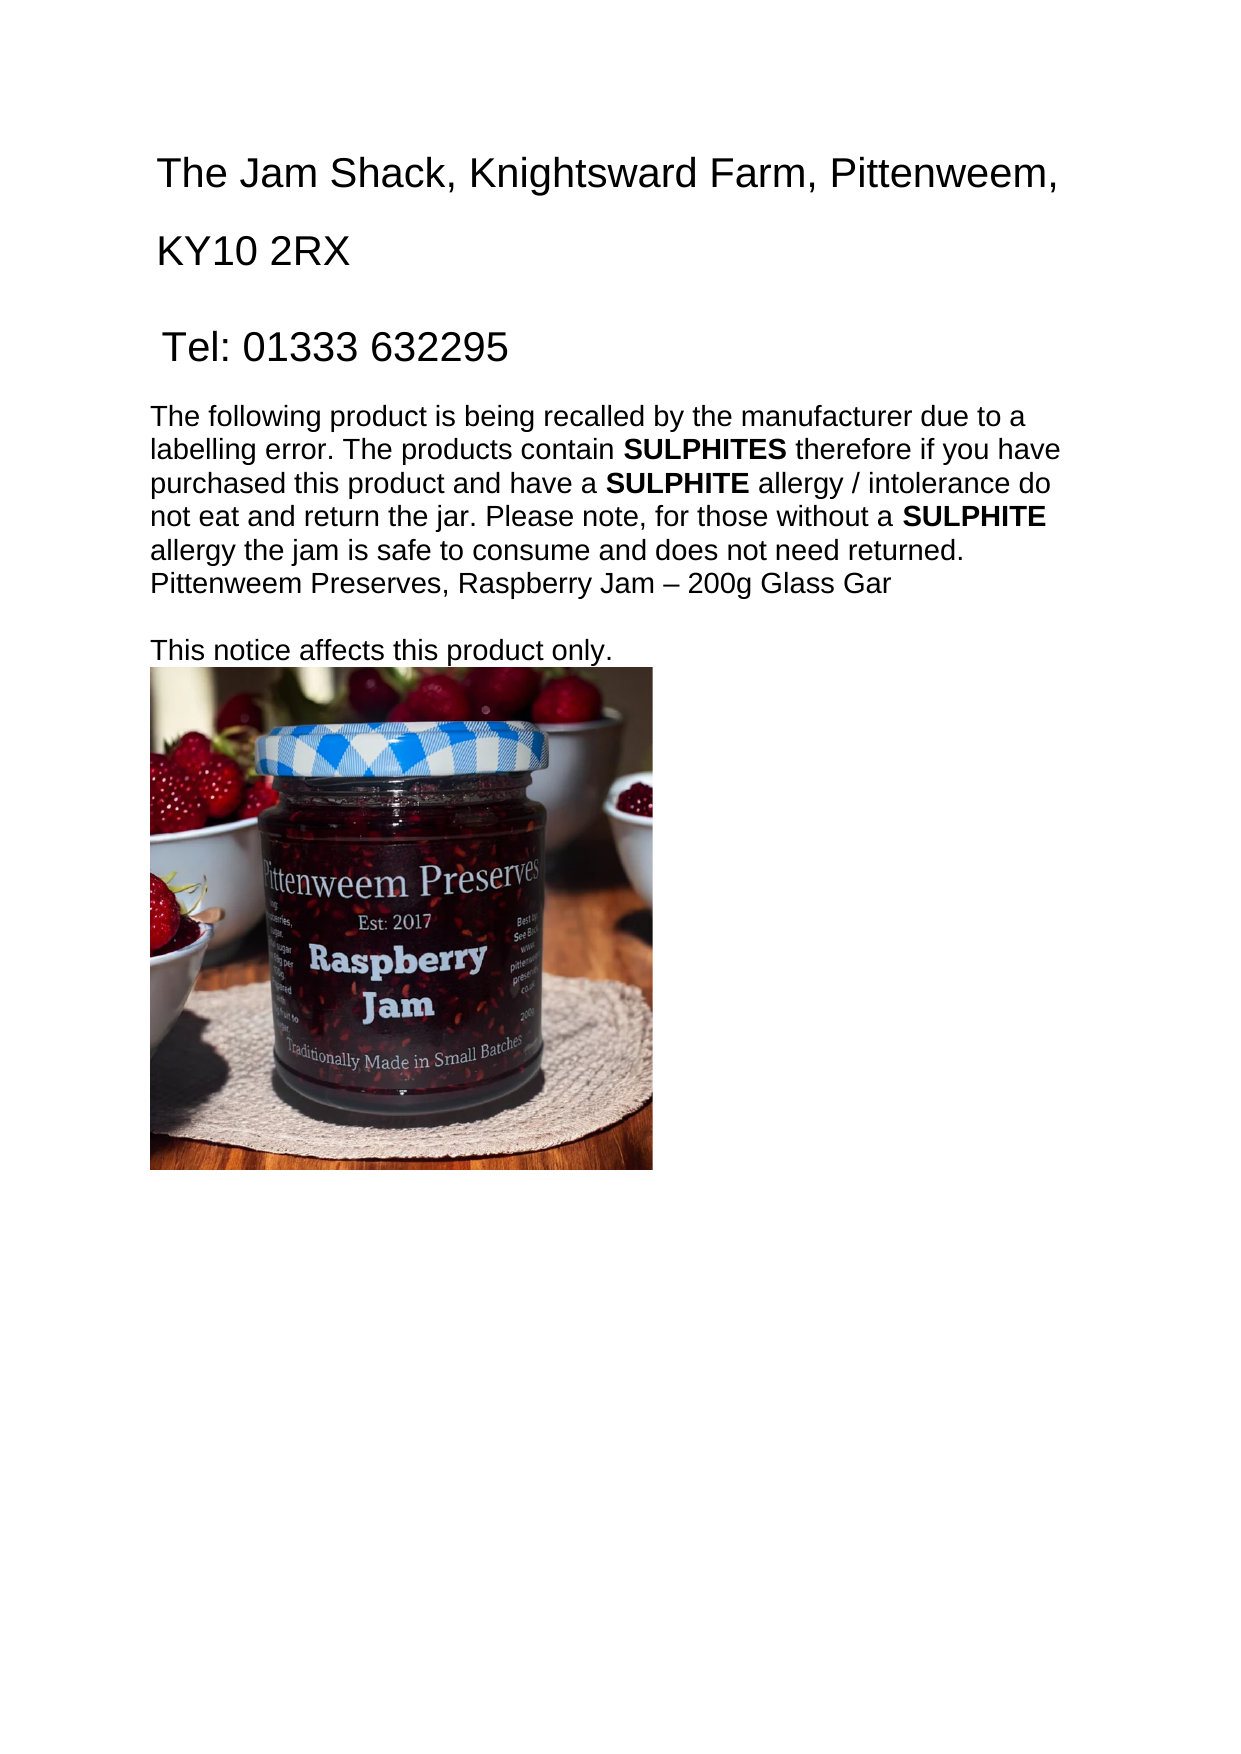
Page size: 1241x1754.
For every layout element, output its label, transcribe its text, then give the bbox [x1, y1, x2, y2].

text Tel: 01333 632295 [150, 322, 1090, 370]
picture [150, 667, 653, 1170]
text This notice affects this product only. [150, 633, 1090, 667]
text The Jam Shack, Knightsward Farm, Pittenweem, [156, 118, 1090, 196]
text Pittenweem Preserves, Raspberry Jam – 200g Glass Gar [150, 566, 1090, 600]
text The following product is being recalled by the manufacturer due to a labelling error. The products contain SULPHITES therefore if you have purchased this product and have a SULPHITE allergy / intolerance do not eat and return the jar. Please note, for those without a SULPHITE allergy the jam is safe to consume and does not need returned. [150, 399, 1090, 566]
text KY10 2RX [156, 196, 1090, 274]
